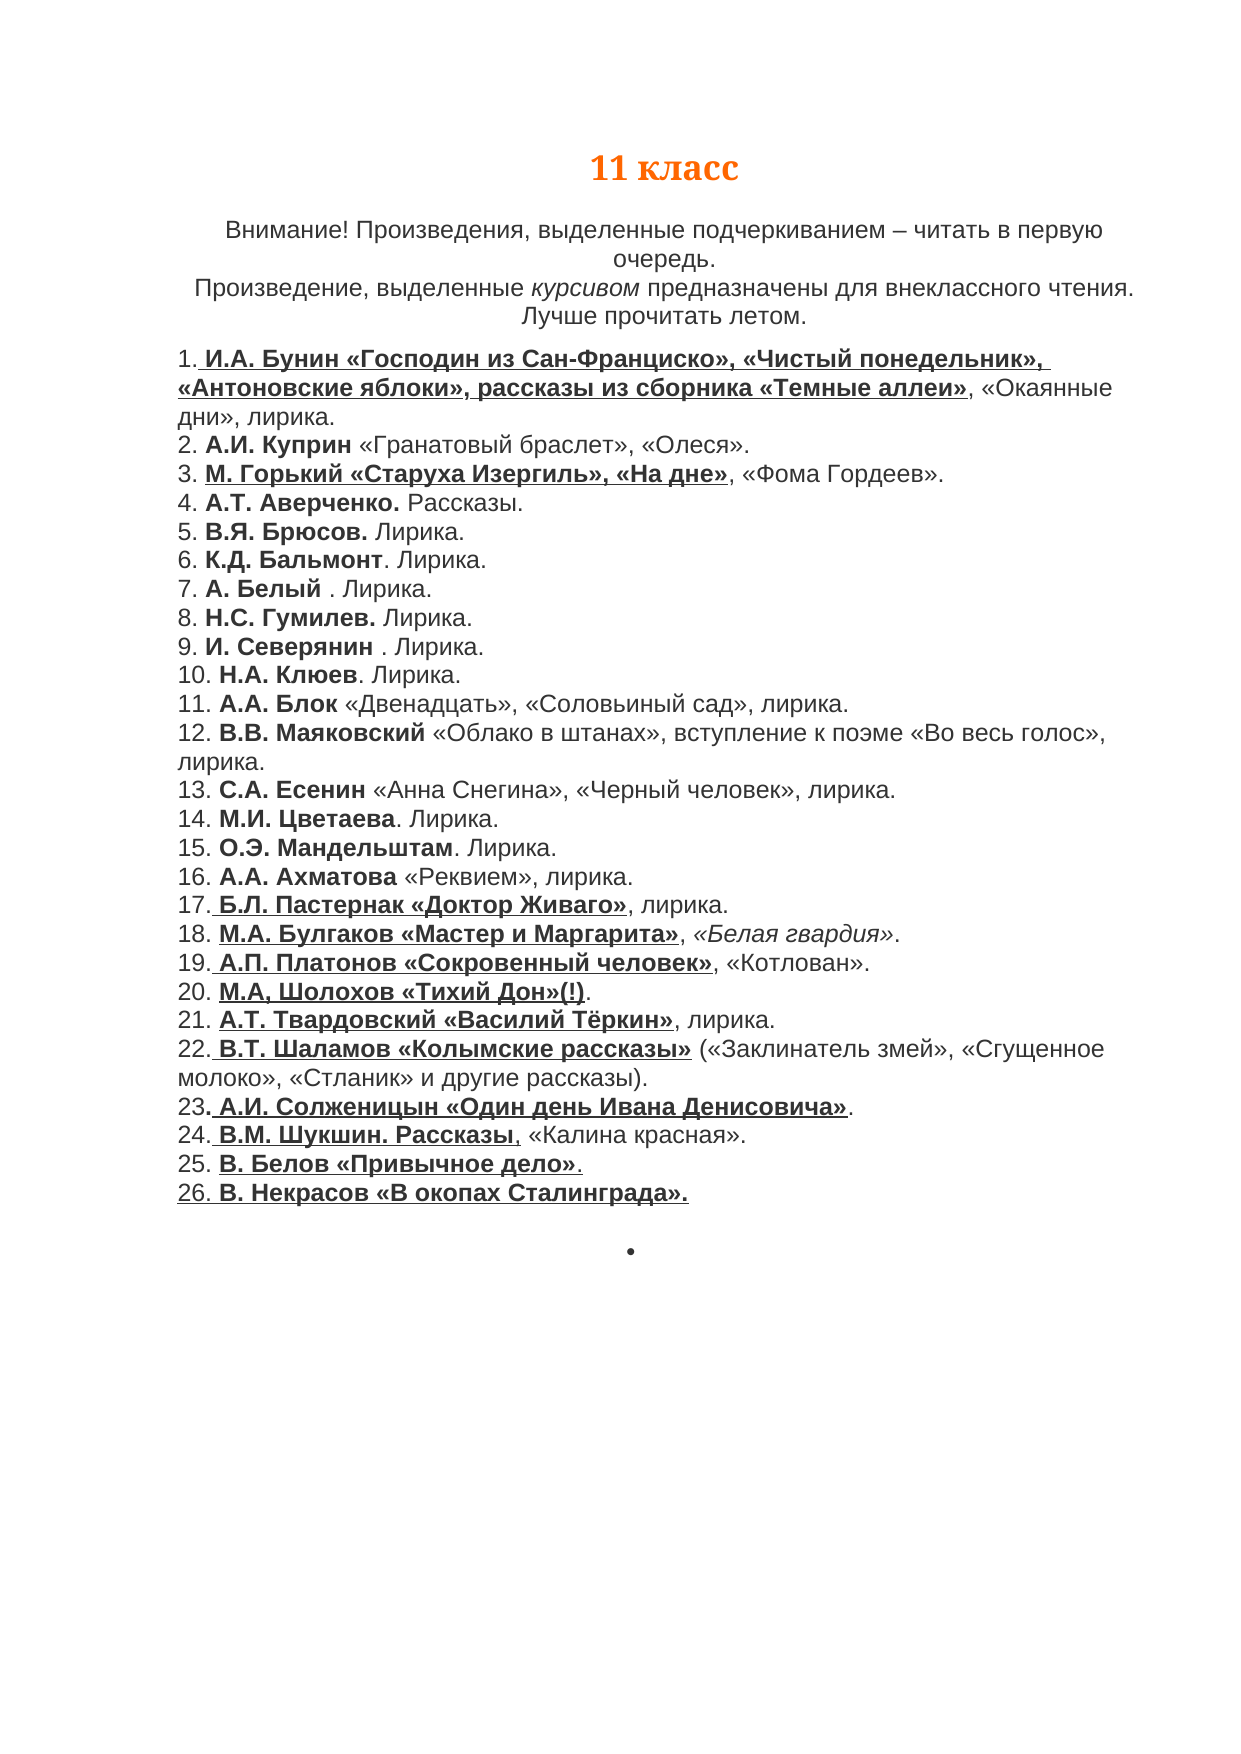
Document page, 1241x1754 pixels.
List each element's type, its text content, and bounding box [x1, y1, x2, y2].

text 1. И.А. Бунин «Господин из Сан-Франциско», «Чистый понедельник», «Антоновские яблоки», рассказы из сборника «Темные аллеи», «Окаянные дни», лирика. 2. А.И. Куприн «Гранатовый браслет», «Олеся». 3. М. Горький «Старуха Изергиль», «На дне», «Фома Гордеев». 4. А.Т. Аверченко. Рассказы. 5. В.Я. Брюсов. Лирика. 6. К.Д. Бальмонт. Лирика. 7. А. Белый . Лирика. 8. Н.С. Гумилев. Лирика. 9. И. Северянин . Лирика. 10. Н.А. Клюев. Лирика. 11. А.А. Блок «Двенадцать», «Соловьиный сад», лирика. 12. В.В. Маяковский «Облако в штанах», вступление к поэме «Во весь голос», лирика. 13. С.А. Есенин «Анна Снегина», «Черный человек», лирика. 14. М.И. Цветаева. Лирика. 15. О.Э. Мандельштам. Лирика. 16. А.А. Ахматова «Реквием», лирика. 17. Б.Л. Пастернак «Доктор Живаго», лирика. 18. М.А. Булгаков «Мастер и Маргарита», «Белая гвардия». 19. А.П. Платонов «Сокровенный человек», «Котлован». 20. М.А, Шолохов «Тихий Дон»(!). 21. А.Т. Твардовский «Василий Тёркин», лирика. 22. В.Т. Шаламов «Колымские рассказы» («Заклинатель змей», «Сгущенное молоко», «Стланик» и другие рассказы). 23. А.И. Солженицын «Один день Ивана Денисовича». 24. В.М. Шукшин. Рассказы, «Калина красная». 25. В. Белов «Привычное дело». 26. В. Некрасов «В окопах Сталинграда». [177, 344, 1152, 1207]
text 11 класс [177, 143, 1152, 190]
text Внимание! Произведения, выделенные подчеркиванием – читать в первую очередь. Произведение, выделенные курсивом предназначены для внеклассного чтения. Лучше прочитать летом. [177, 215, 1152, 330]
